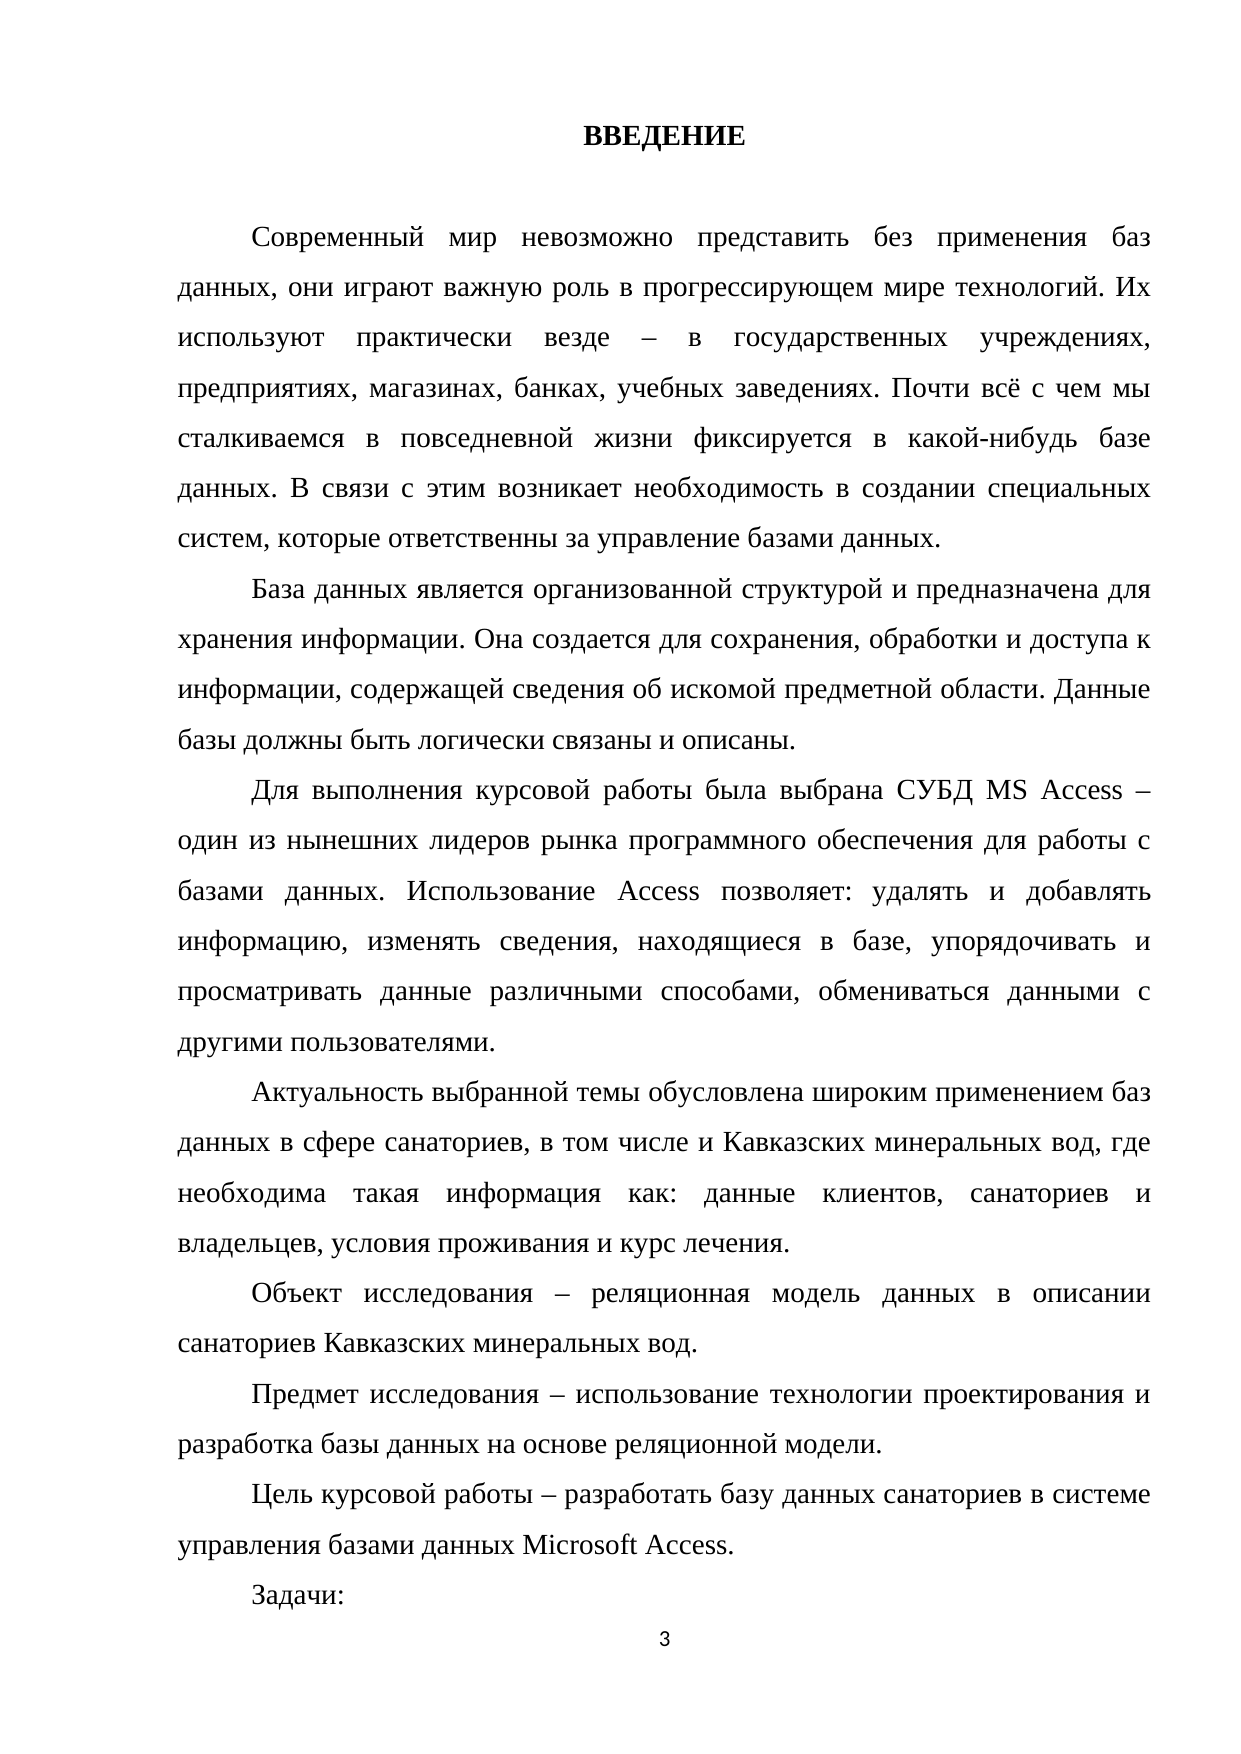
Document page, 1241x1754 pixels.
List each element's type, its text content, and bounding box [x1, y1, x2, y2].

text База данных является организованной структурой и предназначена для хранения информации. Она создается для сохранения, обработки и доступа к информации, содержащей сведения об искомой предметной области. Данные базы должны быть логически связаны и описаны. [177, 571, 1152, 755]
text Актуальность выбранной темы обусловлена широким применением баз данных в сфере санаториев, в том числе и Кавказских минеральных вод, где необходима такая информация как: данные клиентов, санаториев и владельцев, условия проживания и курс лечения. [177, 1074, 1152, 1258]
text ВВЕДЕНИЕ [177, 118, 1152, 152]
text Цель курсовой работы – разработать базу данных санаториев в системе управления базами данных Microsoft Access. [177, 1477, 1152, 1560]
text Предмет исследования – использование технологии проектирования и разработка базы данных на основе реляционной модели. [177, 1376, 1152, 1460]
text Объект исследования – реляционная модель данных в описании санаториев Кавказских минеральных вод. [177, 1275, 1152, 1359]
text Для выполнения курсовой работы была выбрана СУБД MS Access – один из нынешних лидеров рынка программного обеспечения для работы с базами данных. Использование Access позволяет: удалять и добавлять информацию, изменять сведения, находящиеся в базе, упорядочивать и просматривать данные различными способами, обмениваться данными с другими пользователями. [177, 772, 1152, 1057]
text Задачи: [177, 1577, 1152, 1611]
text Современный мир невозможно представить без применения баз данных, они играют важную роль в прогрессирующем мире технологий. Их используют практически везде – в государственных учреждениях, предприятиях, магазинах, банках, учебных заведениях. Почти всё с чем мы сталкиваемся в повседневной жизни фиксируется в какой-нибудь базе данных. В связи с этим возникает необходимость в создании специальных систем, которые ответственны за управление базами данных. [177, 219, 1152, 554]
